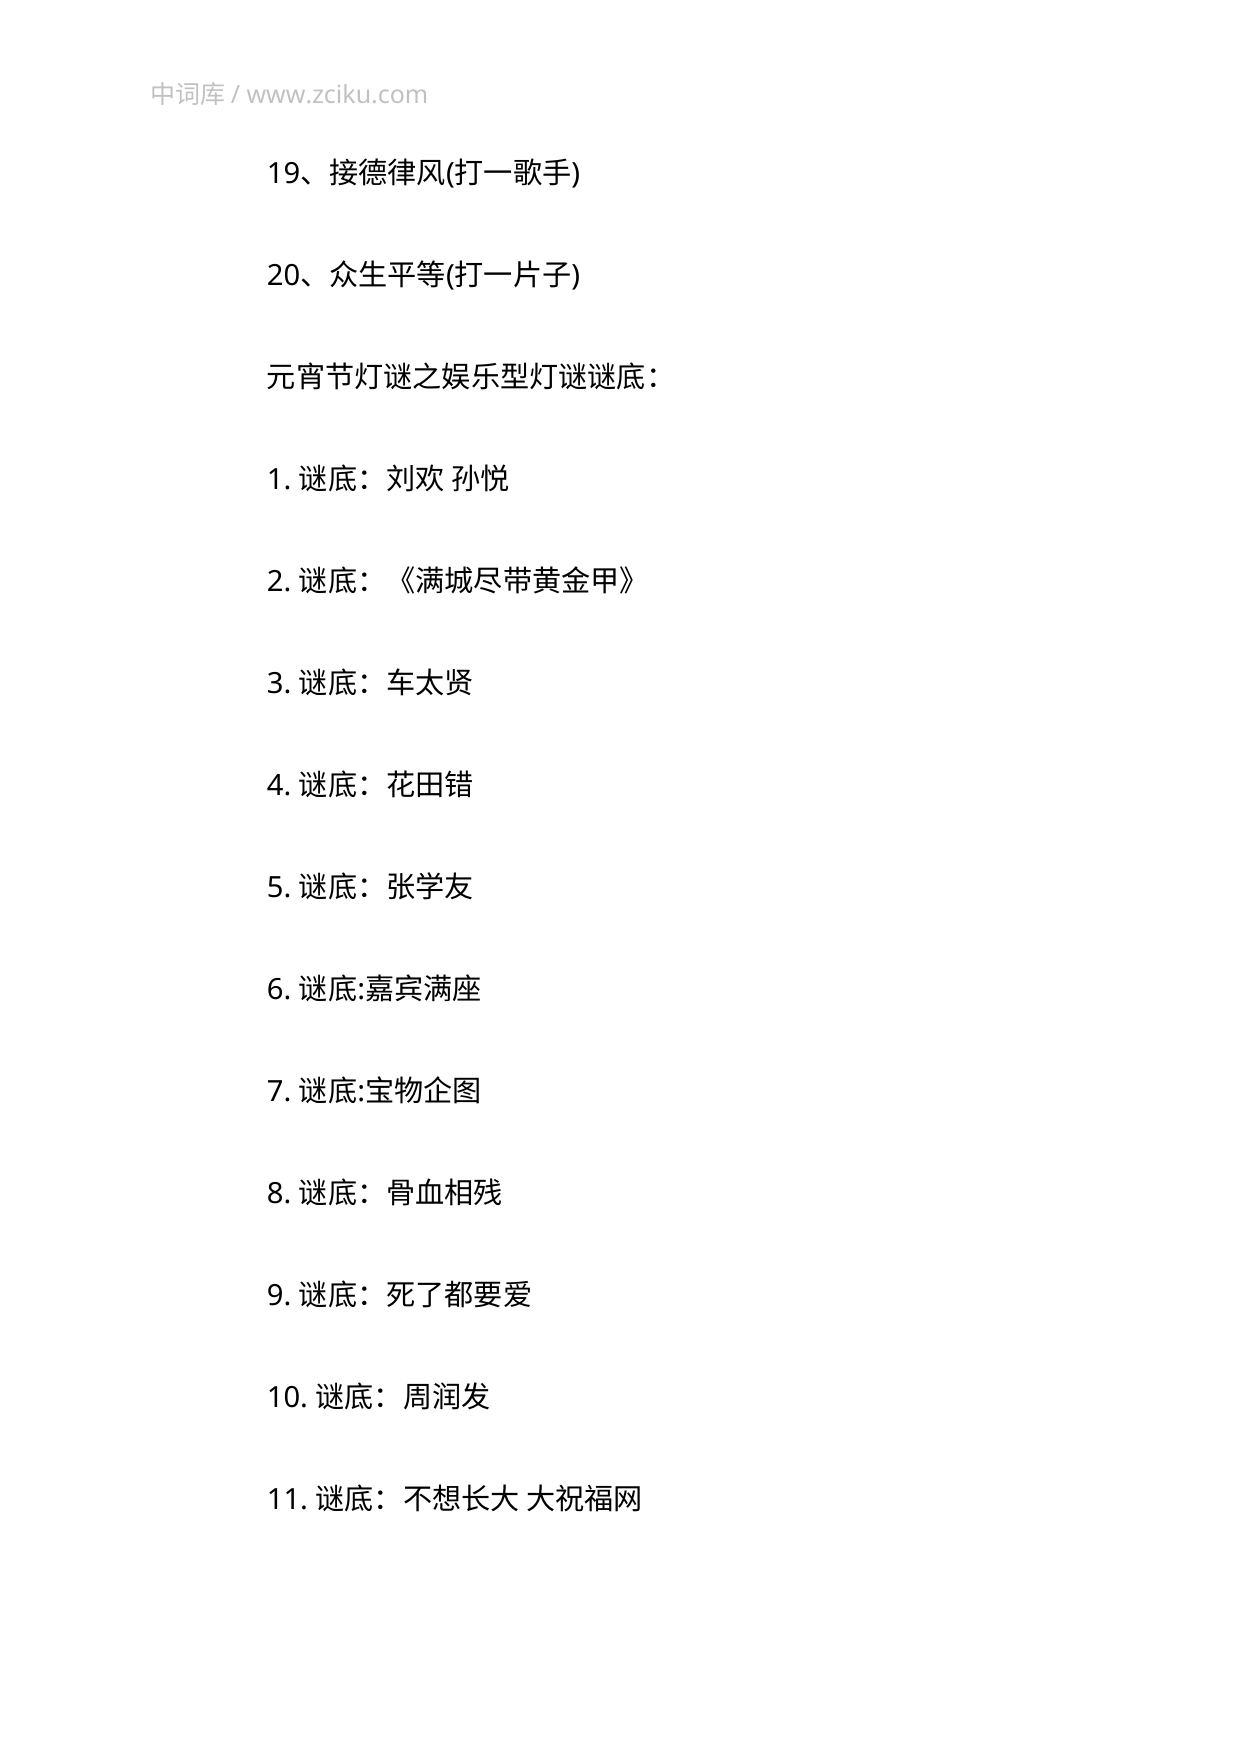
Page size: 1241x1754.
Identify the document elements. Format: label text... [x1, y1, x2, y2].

text 6. 谜底:嘉宾满座 [150, 966, 1090, 1008]
text 5. 谜底：张学友 [150, 864, 1090, 906]
text 11. 谜底：不想长大 大祝福网 [150, 1476, 1090, 1518]
text 1. 谜底：刘欢 孙悦 [150, 456, 1090, 498]
text 20、众生平等(打一片子) [150, 252, 1090, 294]
text 2. 谜底：《满城尽带黄金甲》 [150, 558, 1090, 600]
text 10. 谜底：周润发 [150, 1373, 1090, 1416]
text 7. 谜底:宝物企图 [150, 1068, 1090, 1110]
text 元宵节灯谜之娱乐型灯谜谜底： [150, 354, 1090, 396]
text 8. 谜底：骨血相残 [150, 1169, 1090, 1212]
text 9. 谜底：死了都要爱 [150, 1272, 1090, 1314]
text 3. 谜底：车太贤 [150, 660, 1090, 702]
text 19、接德律风(打一歌手) [150, 150, 1090, 192]
text 4. 谜底：花田错 [150, 762, 1090, 804]
